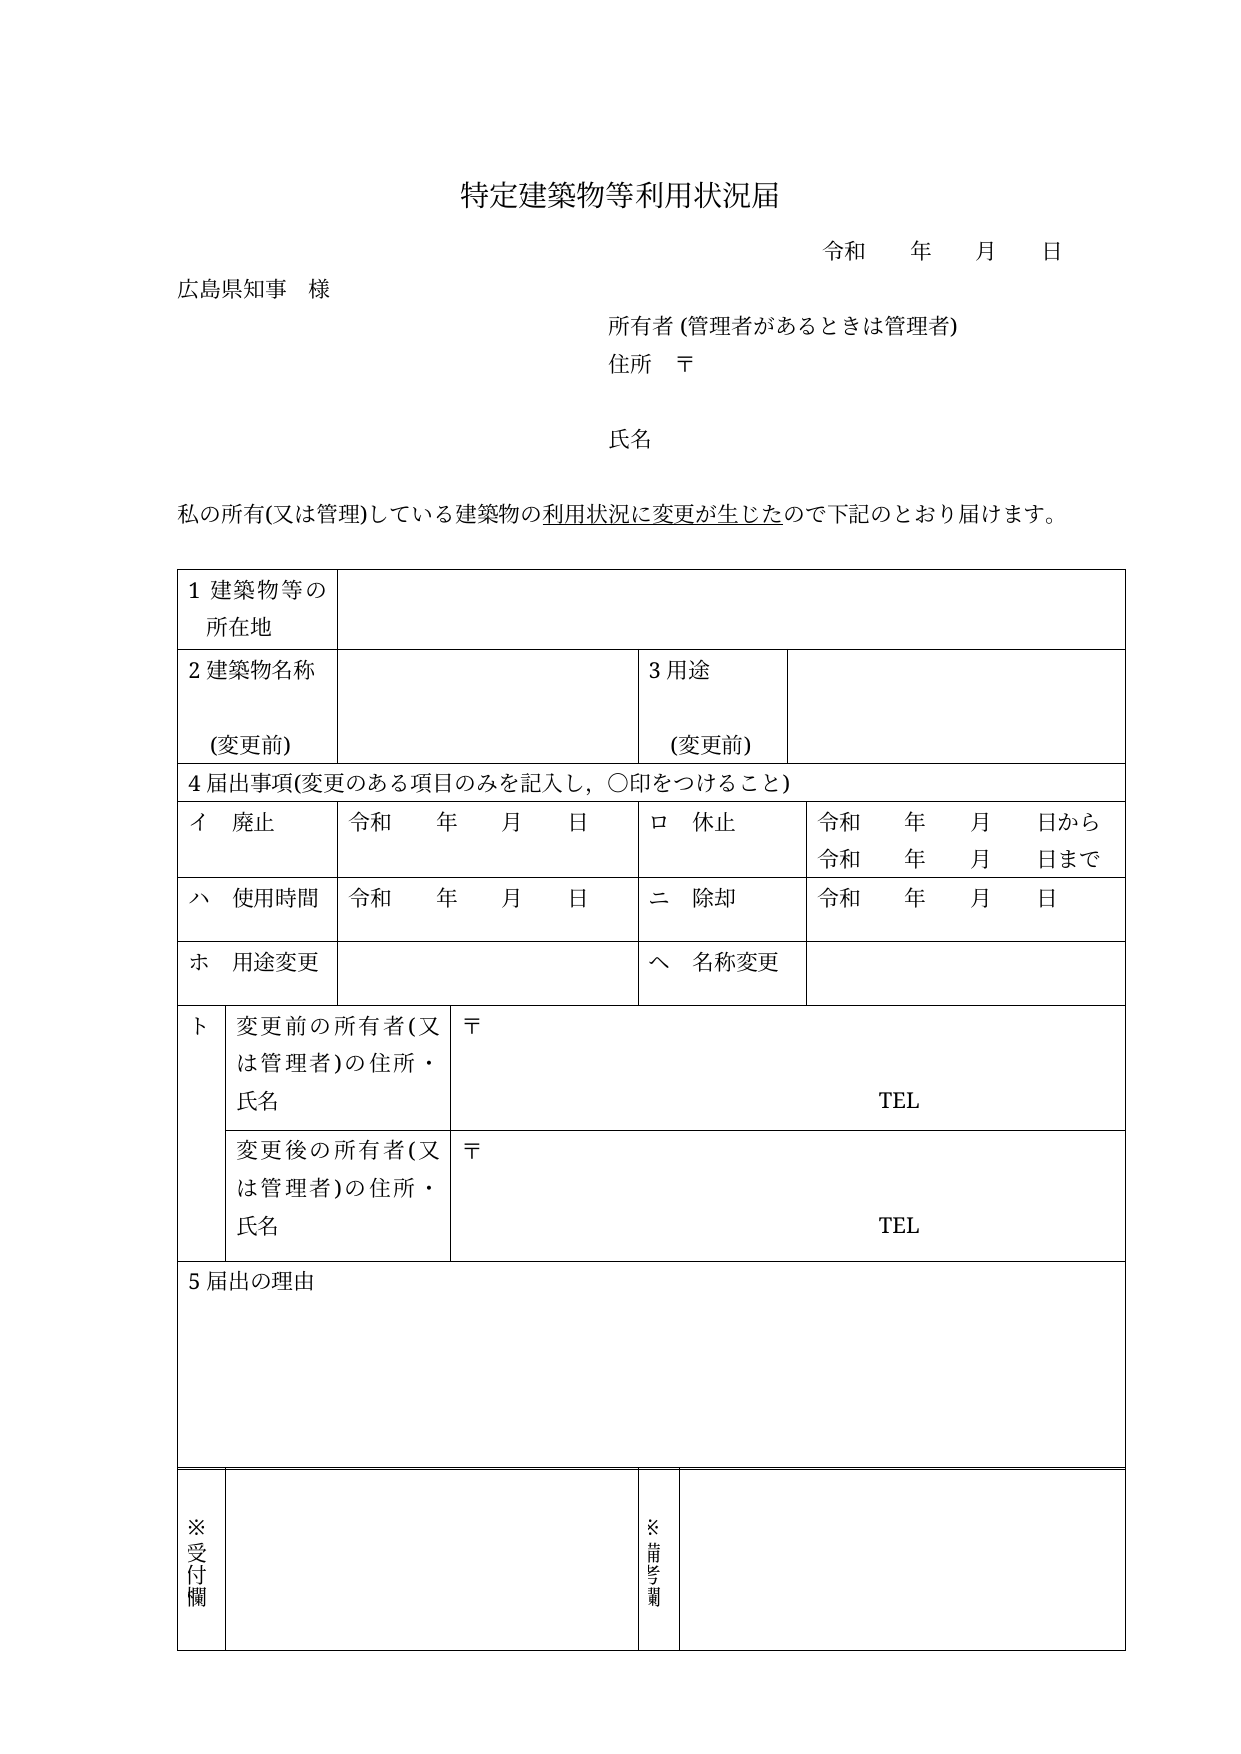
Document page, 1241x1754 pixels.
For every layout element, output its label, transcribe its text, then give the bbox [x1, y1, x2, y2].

text 広島県知事 様 [177, 269, 1063, 306]
text 氏名 [608, 419, 1063, 456]
table_cell [807, 942, 1125, 1005]
table_cell 〒 TEL [451, 1006, 1125, 1130]
text 所有者 (管理者があるときは管理者) [608, 306, 1063, 344]
table_cell 2 建築物名称 (変更前) [178, 650, 337, 762]
table_cell [338, 650, 638, 762]
text 令和 年 月 日 [177, 231, 1063, 269]
table_cell 変更後の所有者(又は管理者)の住所・氏名 [226, 1131, 450, 1261]
table_cell 令和 年 月 日 [338, 802, 638, 877]
table_cell ※備考欄 [639, 1470, 679, 1650]
table_cell ヘ 名称変更 [639, 942, 806, 1005]
table_cell ロ 休止 [639, 802, 806, 877]
table_cell ホ 用途変更 [178, 942, 337, 1005]
table_cell イ 廃止 [178, 802, 337, 877]
table_cell ハ 使用時間 [178, 878, 337, 941]
text 私の所有(又は管理)している建築物の利用状況に変更が生じたので下記のとおり届けます。 [177, 494, 1063, 531]
table_cell ト [178, 1006, 225, 1261]
table_cell 令和 年 月 日 [807, 878, 1125, 941]
table_cell [226, 1470, 638, 1650]
table_header [338, 570, 1125, 649]
table_cell 令和 年 月 日から 令和 年 月 日まで [807, 802, 1125, 877]
text 住所 〒 [608, 344, 1063, 381]
table_cell 3 用途 (変更前) [639, 650, 787, 762]
table_cell ニ 除却 [639, 878, 806, 941]
table_cell [338, 942, 638, 1005]
table_cell 5 届出の理由 [178, 1262, 1125, 1467]
table_cell [680, 1470, 1125, 1650]
table_cell 令和 年 月 日 [338, 878, 638, 941]
text 特定建築物等利用状況届 [177, 156, 1063, 231]
table_cell [788, 650, 1125, 762]
table_cell ※受付欄 [178, 1470, 225, 1650]
table_cell 〒 TEL [451, 1131, 1125, 1261]
table_header 1 建築物等の所在地 [178, 570, 337, 649]
table_cell 変更前の所有者(又は管理者)の住所・氏名 [226, 1006, 450, 1130]
table_cell 4 届出事項(変更のある項目のみを記入し，○印をつけること) [178, 764, 1125, 801]
